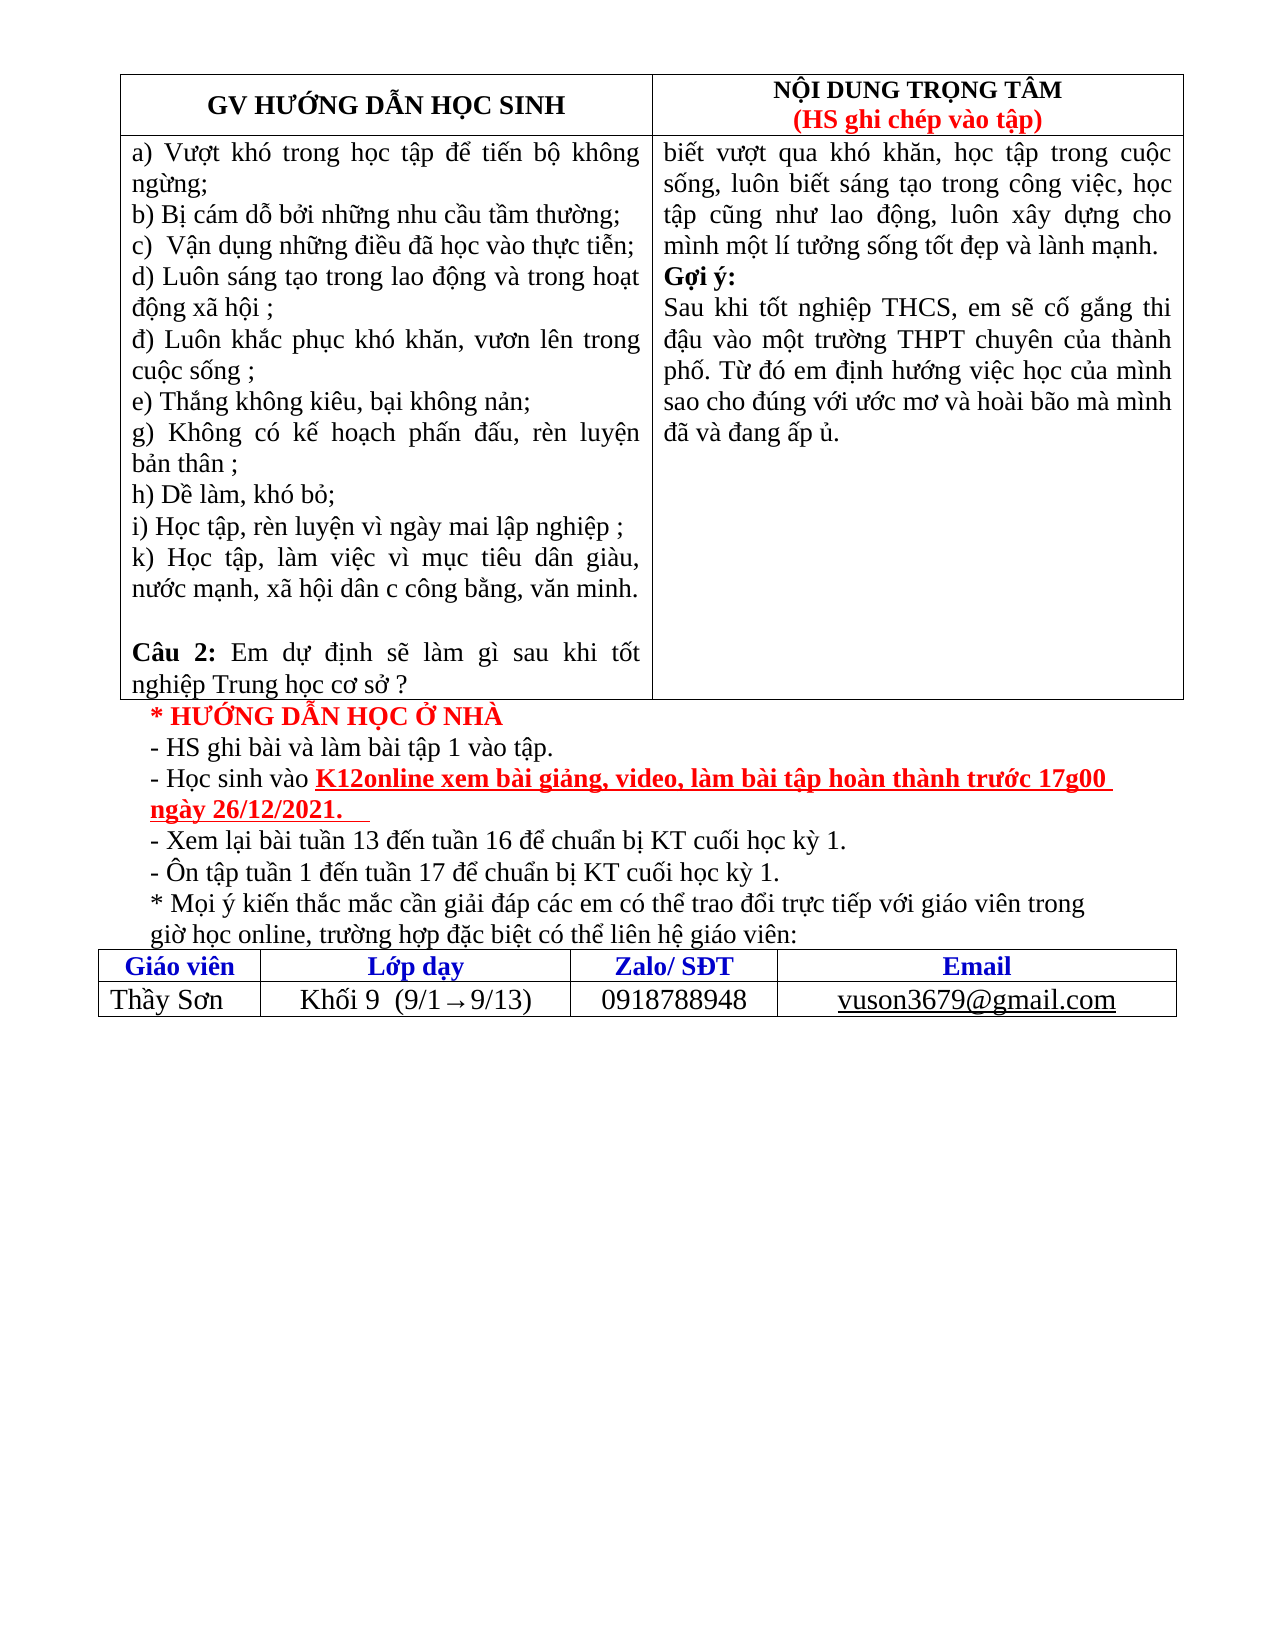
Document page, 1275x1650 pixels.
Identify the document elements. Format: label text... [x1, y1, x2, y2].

table_header GV HƯỚNG DẪN HỌC SINH [121, 75, 652, 135]
text * Mọi ý kiến thắc mắc cần giải đáp các em có thể trao đổi trực tiếp với giáo viên trong giờ học online, trường hợp đặc biệt có thể liên hệ giáo viên: [150, 887, 1125, 949]
table_header NỘI DUNG TRỌNG TÂM (HS ghi chép vào tập) [653, 75, 1183, 135]
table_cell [653, 136, 1183, 699]
text - Học sinh vào K12online xem bài giảng, video, làm bài tập hoàn thành trước 17g00 ngày 26/12/2021. [150, 762, 1125, 824]
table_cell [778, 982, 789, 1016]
text - Xem lại bài tuần 13 đến tuần 16 để chuẩn bị KT cuối học kỳ 1. [150, 824, 1125, 856]
text - HS ghi bài và làm bài tập 1 vào tập. [150, 731, 1125, 762]
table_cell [121, 136, 652, 699]
text * HƯỚNG DẪN HỌC Ở NHÀ [150, 700, 1125, 731]
text - Ôn tập tuần 1 đến tuần 17 để chuẩn bị KT cuối học kỳ 1. [150, 856, 1125, 887]
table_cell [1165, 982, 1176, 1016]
